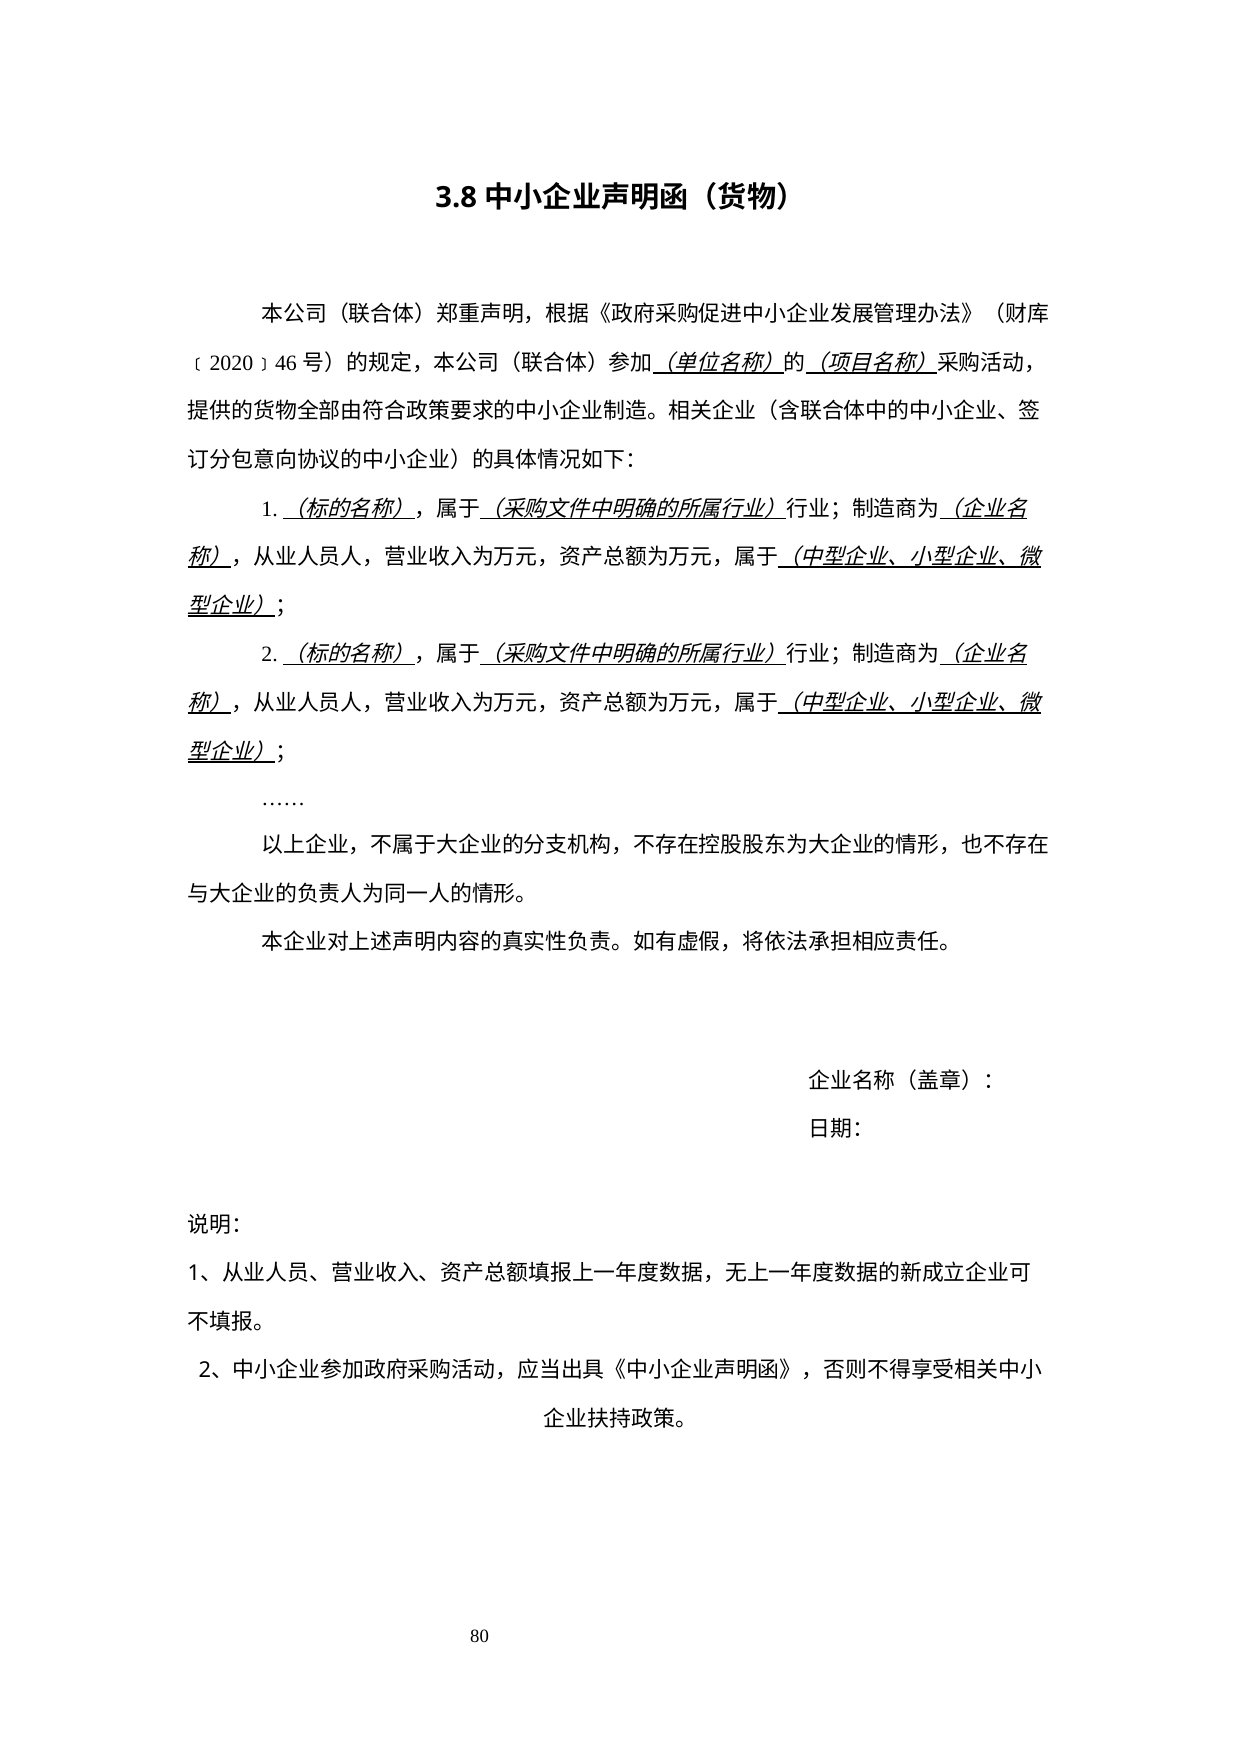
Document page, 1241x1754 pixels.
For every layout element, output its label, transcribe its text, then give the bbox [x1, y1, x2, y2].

text 2. （标的名称），属于（采购文件中明确的所属行业）行业；制造商为（企业名称），从业人员人，营业收入为万元，资产总额为万元，属于（中型企业、小型企业、微型企业）； [187, 636, 1053, 766]
text 2、中小企业参加政府采购活动，应当出具《中小企业声明函》，否则不得享受相关中小企业扶持政策。 [187, 1352, 1053, 1433]
text 企业名称（盖章）： [187, 1062, 1053, 1095]
text …… [187, 782, 1053, 814]
text 以上企业，不属于大企业的分支机构，不存在控股股东为大企业的情形，也不存在与大企业的负责人为同一人的情形。 [187, 827, 1053, 908]
text 1. （标的名称），属于（采购文件中明确的所属行业）行业；制造商为（企业名称），从业人员人，营业收入为万元，资产总额为万元，属于（中型企业、小型企业、微型企业）； [187, 490, 1053, 620]
text 3.8 中小企业声明函（货物） [187, 162, 1053, 227]
text 本企业对上述声明内容的真实性负责。如有虚假，将依法承担相应责任。 [187, 924, 1053, 956]
text 日期： [187, 1111, 1053, 1143]
text 说明： [187, 1207, 1053, 1239]
text 1、从业人员、营业收入、资产总额填报上一年度数据，无上一年度数据的新成立企业可不填报。 [187, 1255, 1053, 1336]
text 本公司（联合体）郑重声明，根据《政府采购促进中小企业发展管理办法》（财库﹝2020﹞46 号）的规定，本公司（联合体）参加（单位名称）的（项目名称）采购活动，提供的货物全部由符合政策要求的中小企业制造。相关企业（含联合体中的中小企业、签订分包意向协议的中小企业）的具体情况如下： [187, 296, 1053, 474]
